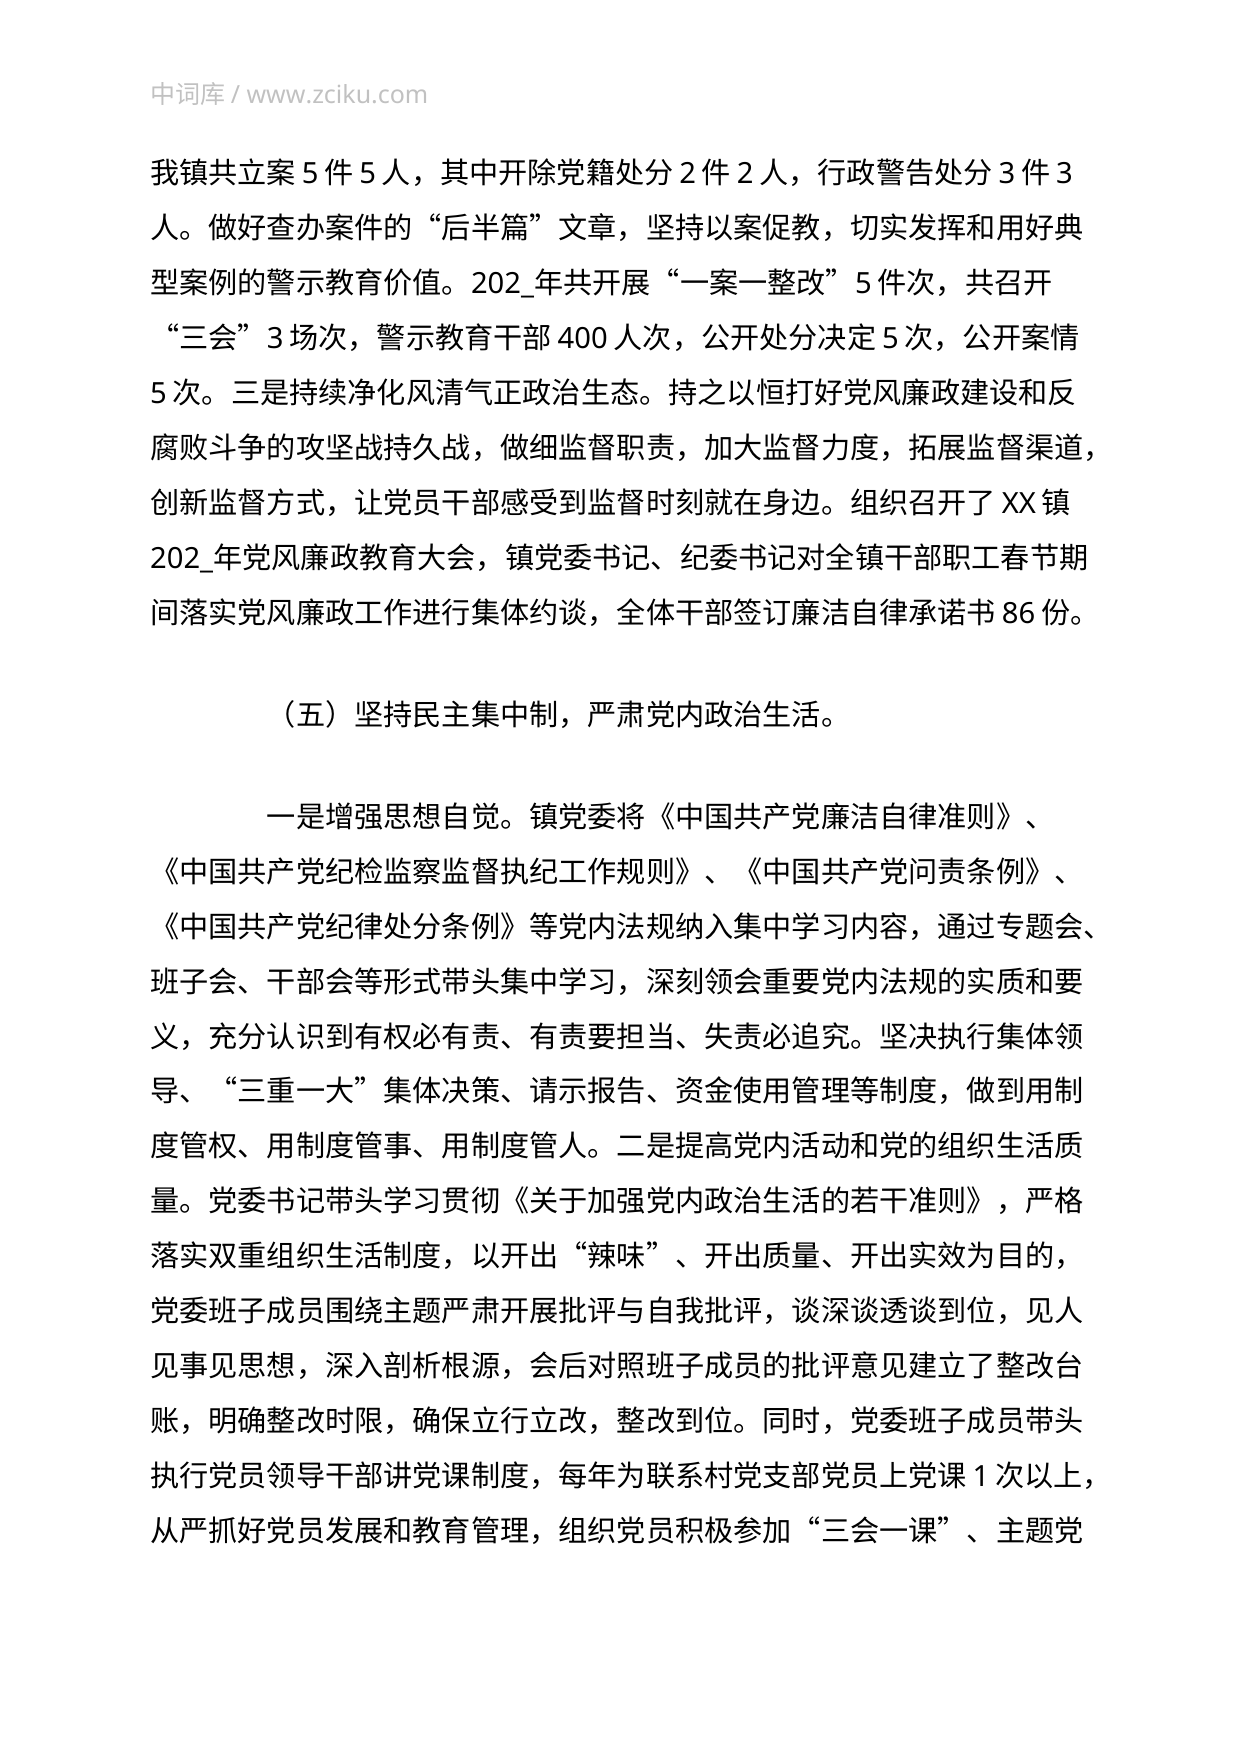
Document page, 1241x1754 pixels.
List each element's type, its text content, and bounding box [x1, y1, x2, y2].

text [150, 150, 1090, 632]
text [150, 793, 1090, 1549]
text （五）坚持民主集中制，严肃党内政治生活。 [150, 692, 1090, 734]
